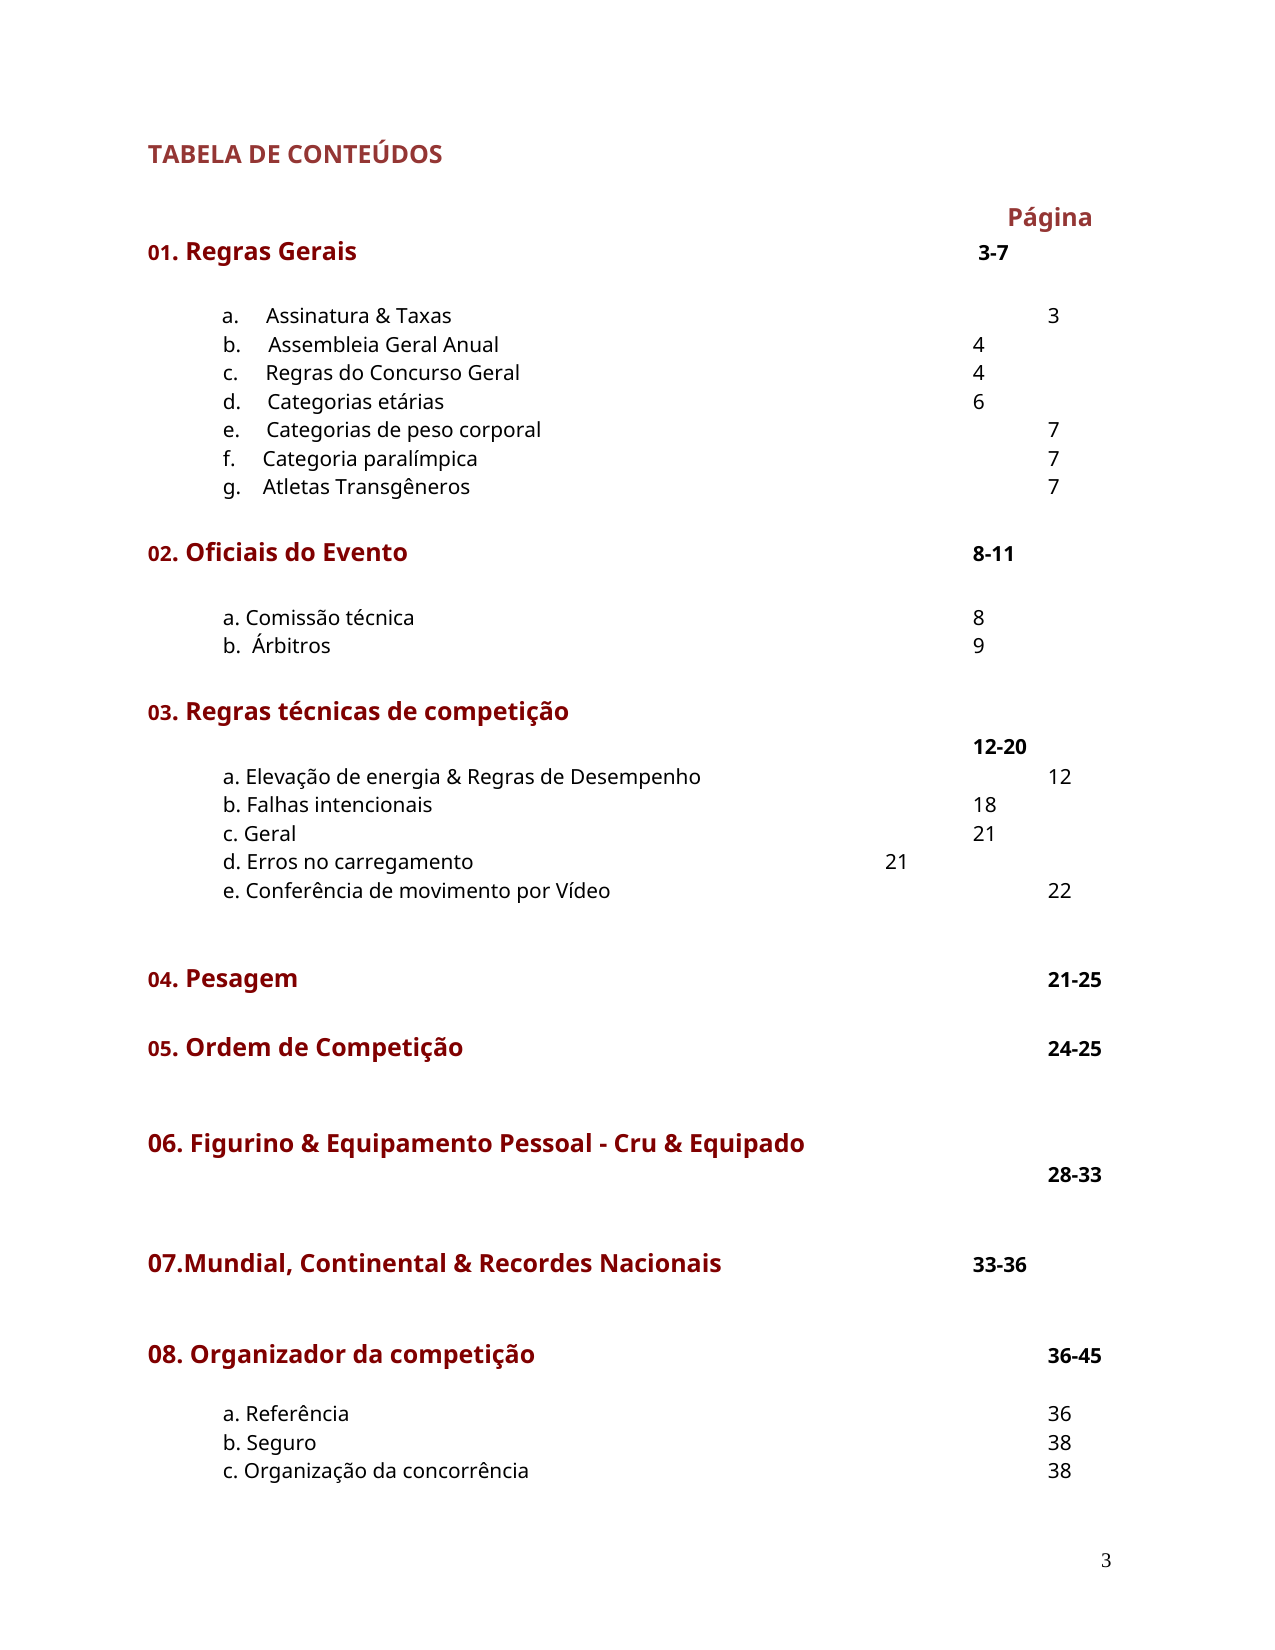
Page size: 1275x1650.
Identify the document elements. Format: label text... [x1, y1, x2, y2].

text 01. Regras Gerais 3-7 [148, 233, 1127, 268]
text 05. Ordem de Competição 24-25 [148, 1029, 1127, 1092]
text 07.Mundial, Continental & Recordes Nacionais 33-36 [148, 1245, 1127, 1337]
text e. Conferência de movimento por Vídeo 22 [223, 876, 1127, 933]
text f. Categoria paralímpica 7 [223, 444, 1127, 472]
text 08. Organizador da competição 36-45 [148, 1337, 1127, 1399]
text g. Atletas Transgêneros 7 [223, 472, 1127, 501]
text 28-33 [148, 1160, 1127, 1188]
text d. Categorias etárias 6 [223, 387, 1127, 415]
text b. Assembleia Geral Anual 4 [223, 330, 1127, 358]
text c. Regras do Concurso Geral 4 [223, 358, 1127, 387]
text a. Comissão técnica 8 b. Árbitros 9 [223, 603, 1127, 660]
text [223, 1399, 1127, 1484]
text 02. Oficiais do Evento 8-11 [148, 535, 1127, 569]
text 03. Regras técnicas de competição 12-20 [148, 694, 1127, 762]
text Página [148, 199, 1127, 233]
text 04. Pesagem 21-25 [148, 961, 1127, 995]
text TABELA DE CONTEÚDOS [148, 137, 1127, 171]
text a. Assinatura & Taxas 3 [222, 302, 1127, 330]
text a. Elevação de energia & Regras de Desempenho 12 b. Falhas intencionais 18 c. Geral 21 d. Erros no carregamento 21 [223, 762, 1127, 876]
text e. Categorias de peso corporal 7 [223, 415, 1127, 444]
text 06. Figurino & Equipamento Pessoal - Cru & Equipado [148, 1126, 1127, 1160]
